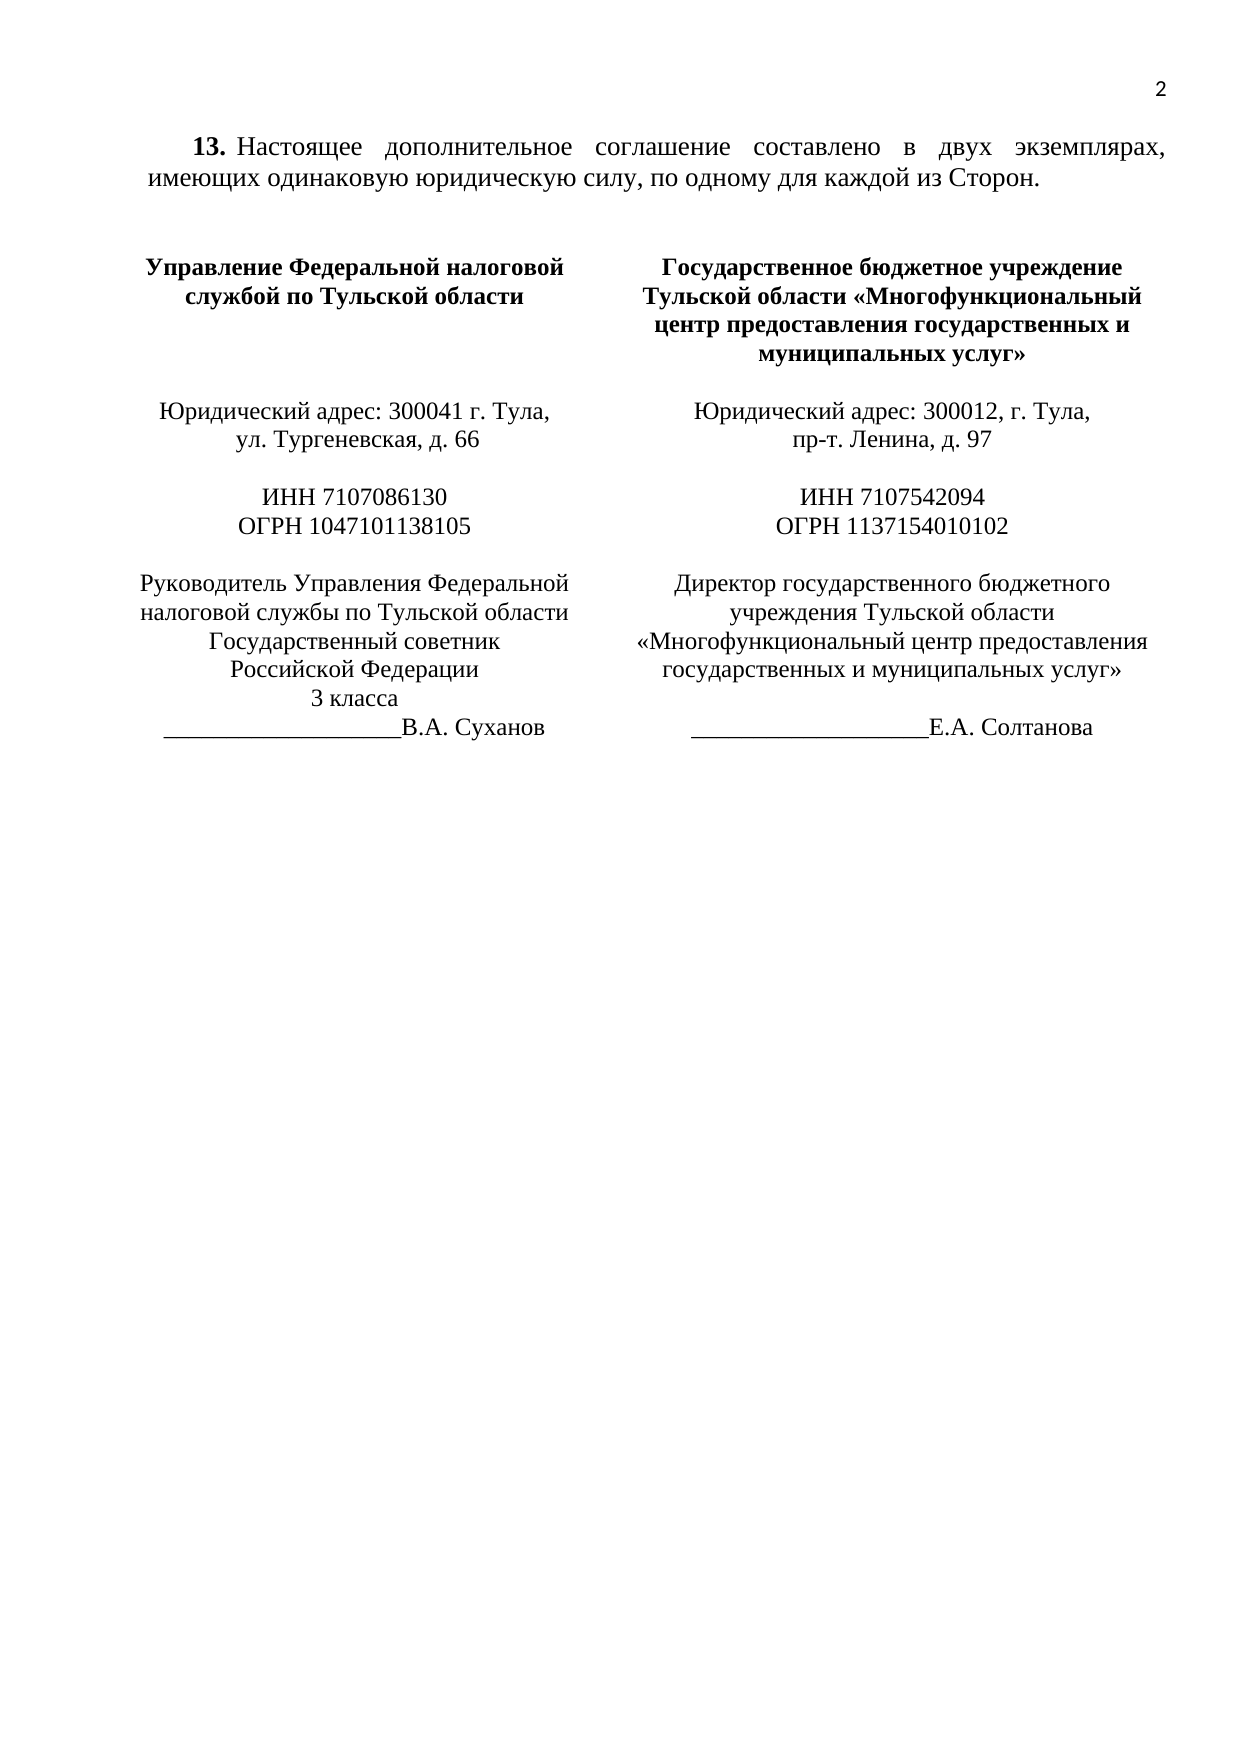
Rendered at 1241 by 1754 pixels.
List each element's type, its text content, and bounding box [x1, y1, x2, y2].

table_header Управление Федеральной налоговой службой по Тульской области Юридический адрес: . Тула, ул. Тургеневская, д. 66 ИНН 7107086130 ОГРН 1047101138105 Руководитель Управления Федеральной налоговой службы по Тульской области Государственный советник Российской Федерации 3 класса ___________________В.А. Суханов [89, 252, 620, 741]
table_header Государственное бюджетное учреждение Тульской области «Многофункциональный центр предоставления государственных и муниципальных услуг» Юридический адрес: 300012, г. Тула, пр-т. Ленина, д. 97 ИНН 7107542094 ОГРН 1137154010102 Директор государственного бюджетного учреждения Тульской области «Многофункциональный центр предоставления государственных и муниципальных услуг» ___________________Е.А. Солтанова [620, 252, 1164, 741]
list Настоящее дополнительное соглашение составлено в двух экземплярах, имеющих одинаковую юридическую силу, по одному для каждой из Сторон. [148, 130, 1167, 192]
